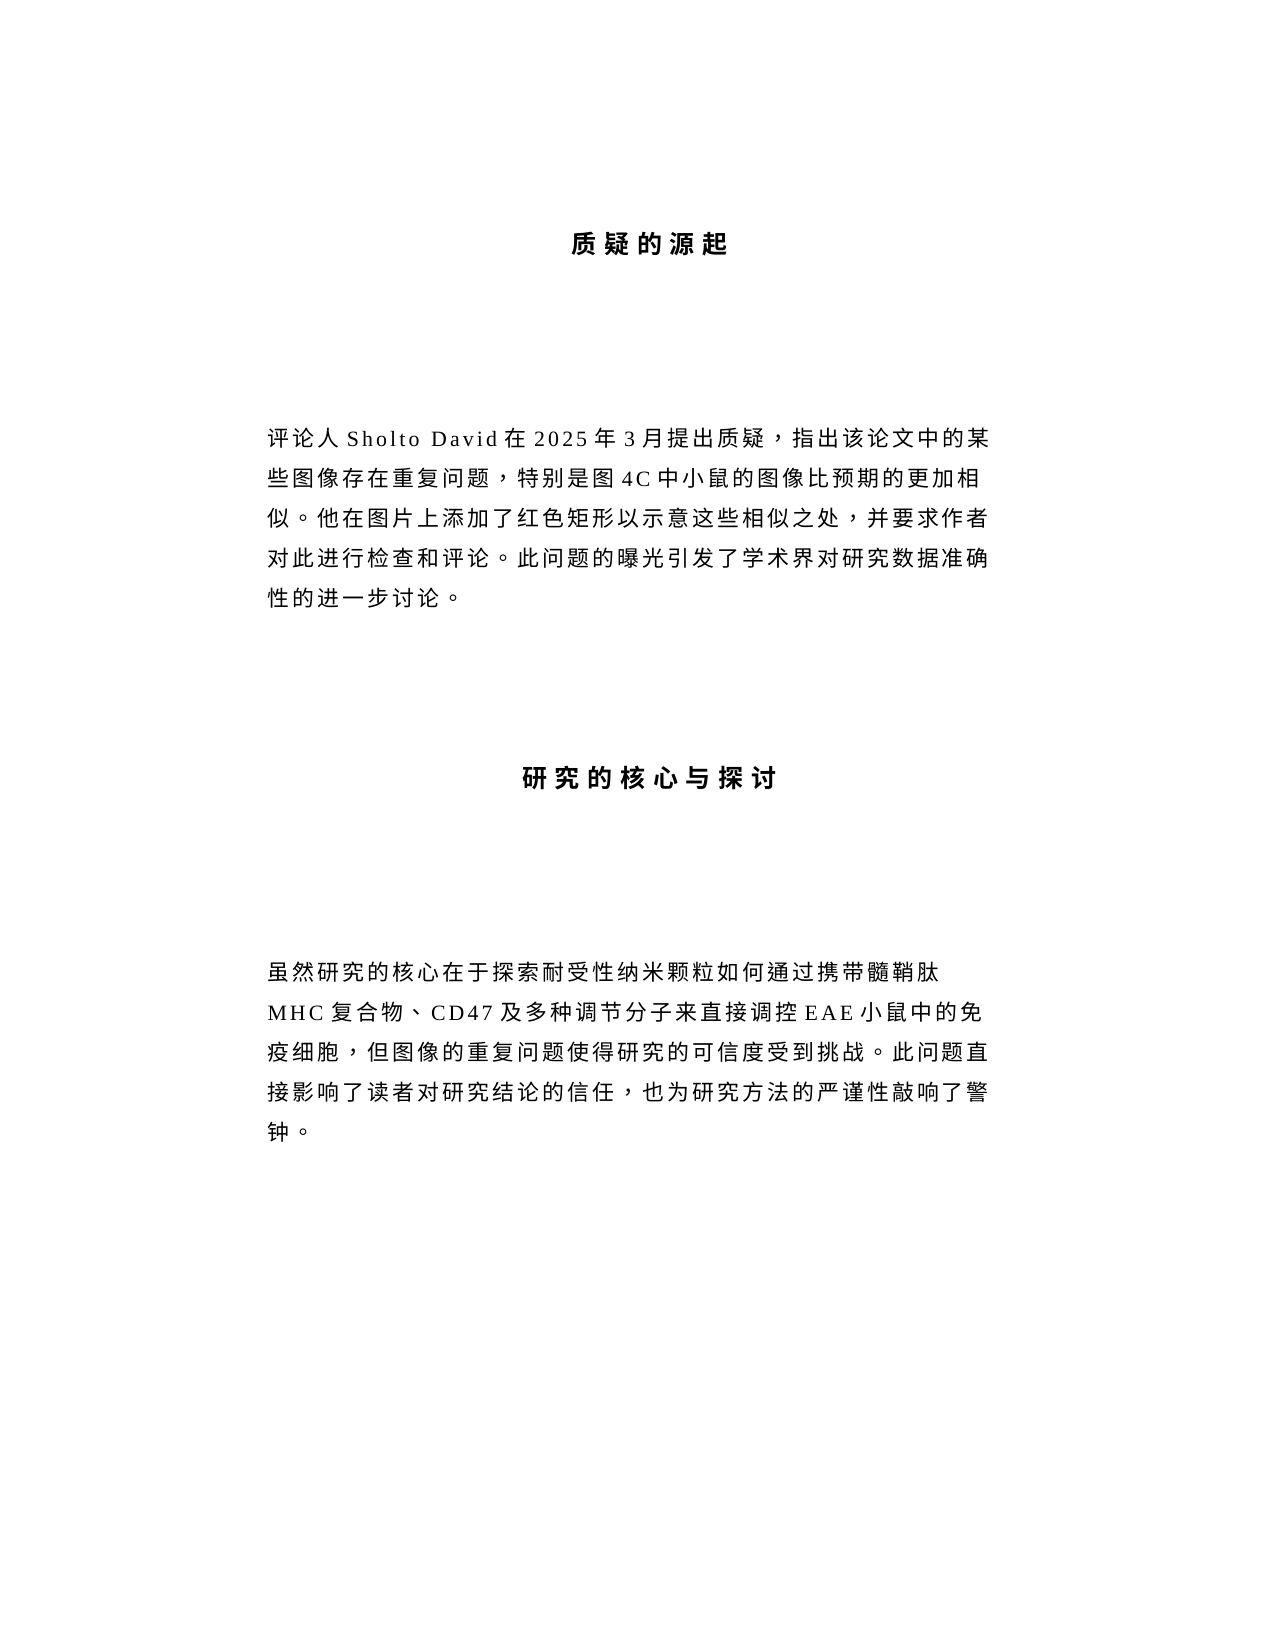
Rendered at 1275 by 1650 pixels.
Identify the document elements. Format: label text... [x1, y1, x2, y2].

text 研究的核心与探讨 [242, 755, 1056, 795]
text 虽然研究的核心在于探索耐受性纳米颗粒如何通过携带髓鞘肽MHC复合物、CD47及多种调节分子来直接调控EAE小鼠中的免疫细胞，但图像的重复问题使得研究的可信度受到挑战。此问题直接影响了读者对研究结论的信任，也为研究方法的严谨性敲响了警钟。 [267, 946, 992, 1146]
text 质疑的源起 [242, 221, 1056, 261]
text 评论人Sholto David在2025年3月提出质疑，指出该论文中的某些图像存在重复问题，特别是图4C中小鼠的图像比预期的更加相似。他在图片上添加了红色矩形以示意这些相似之处，并要求作者对此进行检查和评论。此问题的曝光引发了学术界对研究数据准确性的进一步讨论。 [267, 412, 992, 612]
